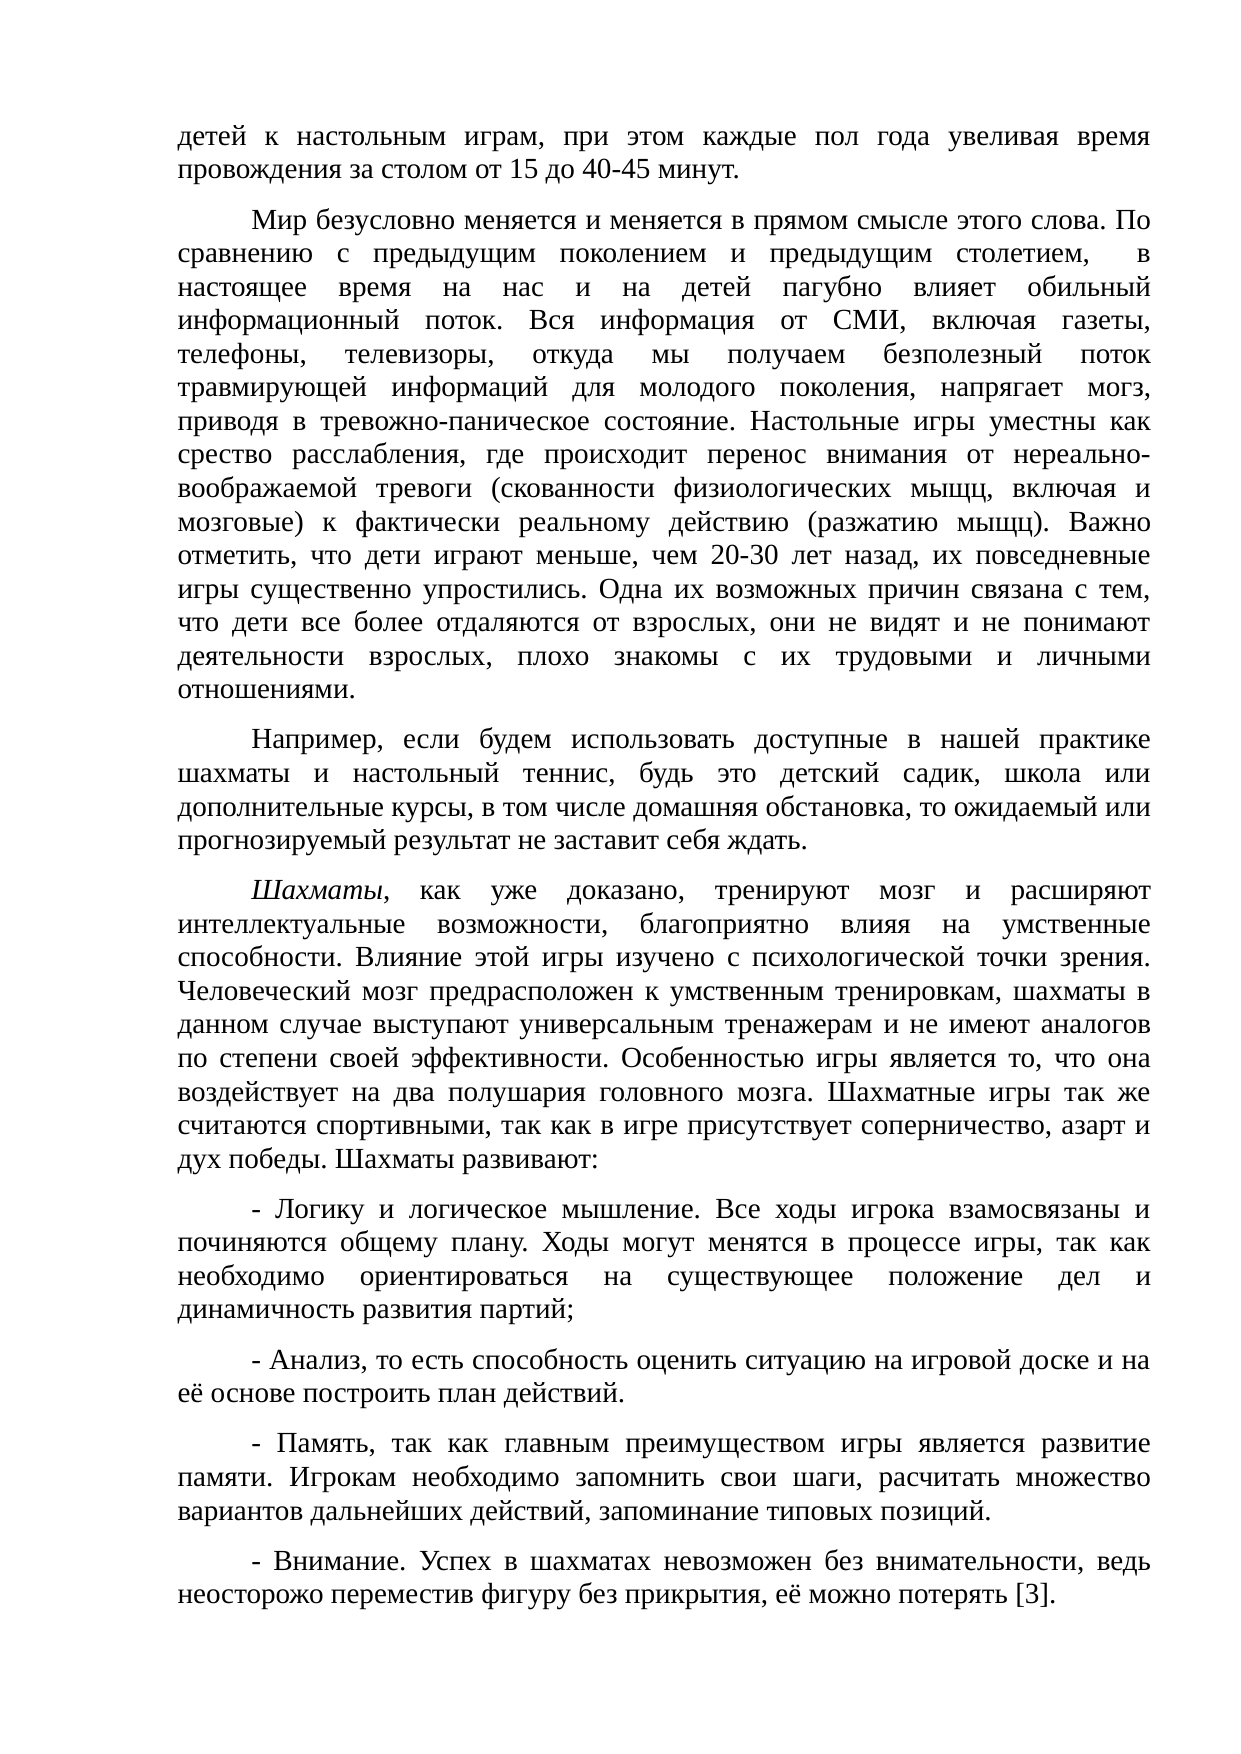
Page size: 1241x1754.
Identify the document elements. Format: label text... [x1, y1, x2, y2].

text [177, 118, 1152, 185]
text - Память, так как главным преимуществом игры является развитие памяти. Игрокам необходимо запомнить свои шаги, расчитать множество вариантов дальнейших действий, запоминание типовых позиций. [177, 1426, 1152, 1526]
text - Логику и логическое мышление. Все ходы игрока взамосвязаны и починяются общему плану. Ходы могут менятся в процессе игры, так как необходимо ориентироваться на существующее положение дел и динамичность развития партий; [177, 1191, 1152, 1325]
text Например, если будем использовать доступные в нашей практике шахматы и настольный теннис, будь это детский садик, школа или дополнительные курсы, в том числе домашняя обстановка, то ожидаемый или прогнозируемый результат не заставит себя ждать. [177, 722, 1152, 856]
text - Внимание. Успех в шахматах невозможен без внимательности, ведь неосторожо переместив фигуру без прикрытия, её можно потерять [3]. [177, 1543, 1152, 1610]
text Мир безусловно меняется и меняется в прямом смысле этого слова. По сравнению с предыдущим поколением и предыдущим столетием, в настоящее время на нас и на детей пагубно влияет обильный информационный поток. Вся информация от СМИ, включая газеты, телефоны, телевизоры, откуда мы получаем безполезный поток травмирующей информаций для молодого поколения, напрягает могз, приводя в тревожно-паническое состояние. Настольные игры уместны как срество расслабления, где происходит перенос внимания от нереально-воображаемой тревоги (скованности физиологических мыщц, включая и мозговые) к фактически реальному действию (разжатию мыщц). Важно отметить, что дети играют меньше, чем 20-30 лет назад, их повседневные игры существенно упростились. Одна их возможных причин связана с тем, что дети все более отдаляются от взрослых, они не видят и не понимают деятельности взрослых, плохо знакомы с их трудовыми и личными отношениями. [177, 202, 1152, 705]
text - Анализ, то есть способность оценить ситуацию на игровой доске и на её основе построить план действий. [177, 1342, 1152, 1409]
text Шахматы, как уже доказано, тренируют мозг и расширяют интеллектуальные возможности, благоприятно влияя на умственные способности. Влияние этой игры изучено с психологической точки зрения. Человеческий мозг предрасположен к умственным тренировкам, шахматы в данном случае выступают универсальным тренажерам и не имеют аналогов по степени своей эффективности. Особенностью игры является то, что она воздействует на два полушария головного мозга. Шахматные игры так же считаются спортивными, так как в игре присутствует соперничество, азарт и дух победы. Шахматы развивают: [177, 872, 1152, 1174]
